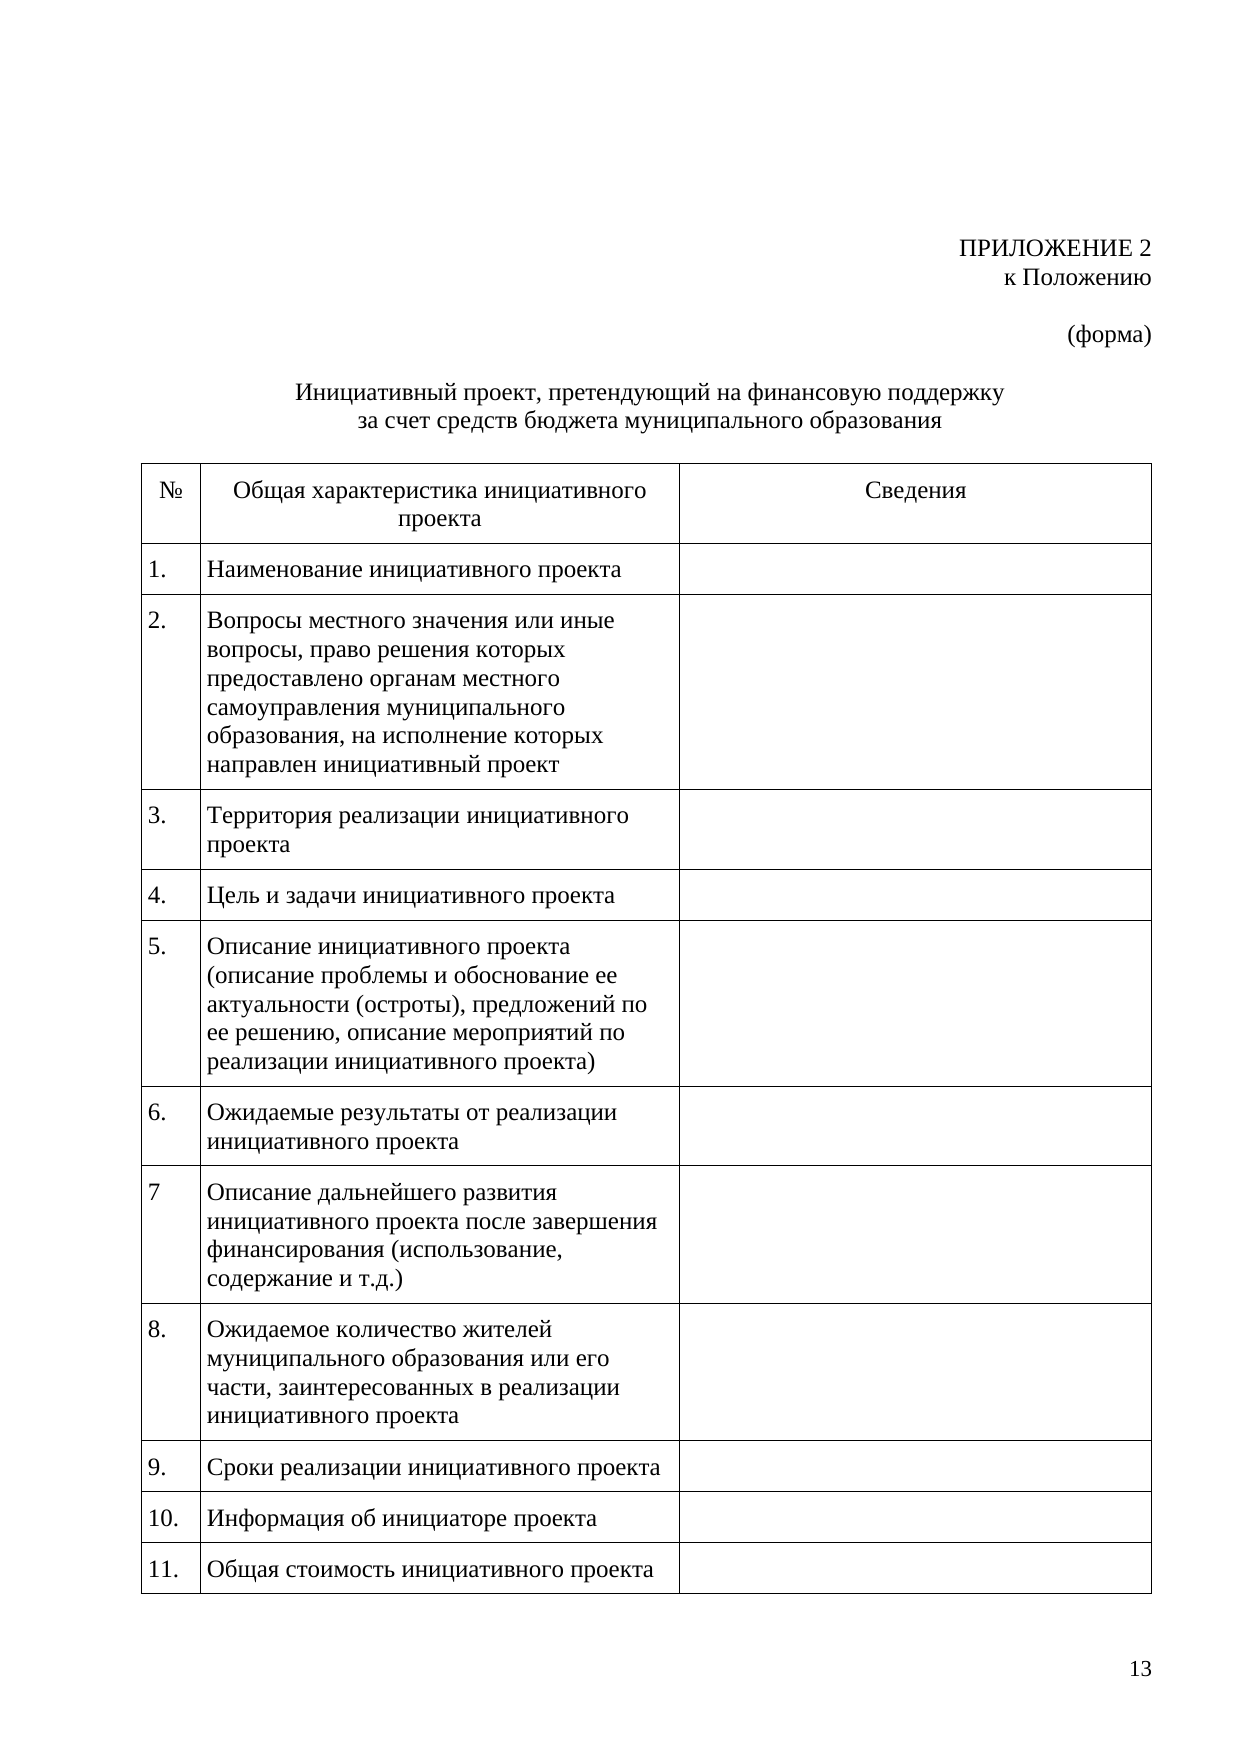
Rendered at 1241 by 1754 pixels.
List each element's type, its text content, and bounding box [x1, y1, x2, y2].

table_cell [680, 1087, 1151, 1165]
table_cell 4. [142, 870, 200, 919]
table_cell Вопросы местного значения или иные вопросы, право решения которых предоставлено органам местного самоуправления муниципального образования, на исполнение которых направлен инициативный проект [201, 595, 679, 789]
table_cell [680, 1492, 1151, 1542]
table_cell [680, 544, 1151, 594]
table_cell Ожидаемые результаты от реализации инициативного проекта [201, 1087, 679, 1165]
table_cell [680, 1166, 1151, 1303]
text ПРИЛОЖЕНИЕ 2 [738, 233, 1152, 262]
table_header Сведения [680, 464, 1151, 543]
table_cell 7 [142, 1166, 200, 1303]
table_cell [680, 1543, 1151, 1593]
table_cell Наименование инициативного проекта [201, 544, 679, 594]
table_cell 11. [142, 1543, 200, 1593]
table_cell Описание дальнейшего развития инициативного проекта после завершения финансирования (использование, содержание и т.д.) [201, 1166, 679, 1303]
table_cell Ожидаемое количество жителей муниципального образования или его части, заинтересованных в реализации инициативного проекта [201, 1304, 679, 1440]
table_cell 10. [142, 1492, 200, 1542]
table_cell [680, 1304, 1151, 1440]
table_cell [680, 595, 1151, 789]
table_cell Описание инициативного проекта (описание проблемы и обоснование ее актуальности (остроты), предложений по ее решению, описание мероприятий по реализации инициативного проекта) [201, 921, 679, 1086]
table_cell [680, 1441, 1151, 1491]
text (форма) [148, 319, 1152, 348]
table_cell 2. [142, 595, 200, 789]
text за счет средств бюджета муниципального образования [148, 406, 1152, 434]
table_cell [680, 921, 1151, 1086]
table_cell 6. [142, 1087, 200, 1165]
table_cell [680, 870, 1151, 919]
table_cell 1. [142, 544, 200, 594]
table_header № [142, 464, 200, 543]
table_cell 9. [142, 1441, 200, 1491]
table_cell Общая стоимость инициативного проекта [201, 1543, 679, 1593]
table_cell Цель и задачи инициативного проекта [201, 870, 679, 919]
table_cell 3. [142, 790, 200, 868]
table_cell 5. [142, 921, 200, 1086]
text Инициативный проект, претендующий на финансовую поддержку [148, 377, 1152, 406]
table_cell Сроки реализации инициативного проекта [201, 1441, 679, 1491]
table_cell Информация об инициаторе проекта [201, 1492, 679, 1542]
text к Положению [738, 262, 1152, 291]
table_cell 8. [142, 1304, 200, 1440]
table_header Общая характеристика инициативного проекта [201, 464, 679, 543]
table_cell Территория реализации инициативного проекта [201, 790, 679, 868]
table_cell [680, 790, 1151, 868]
